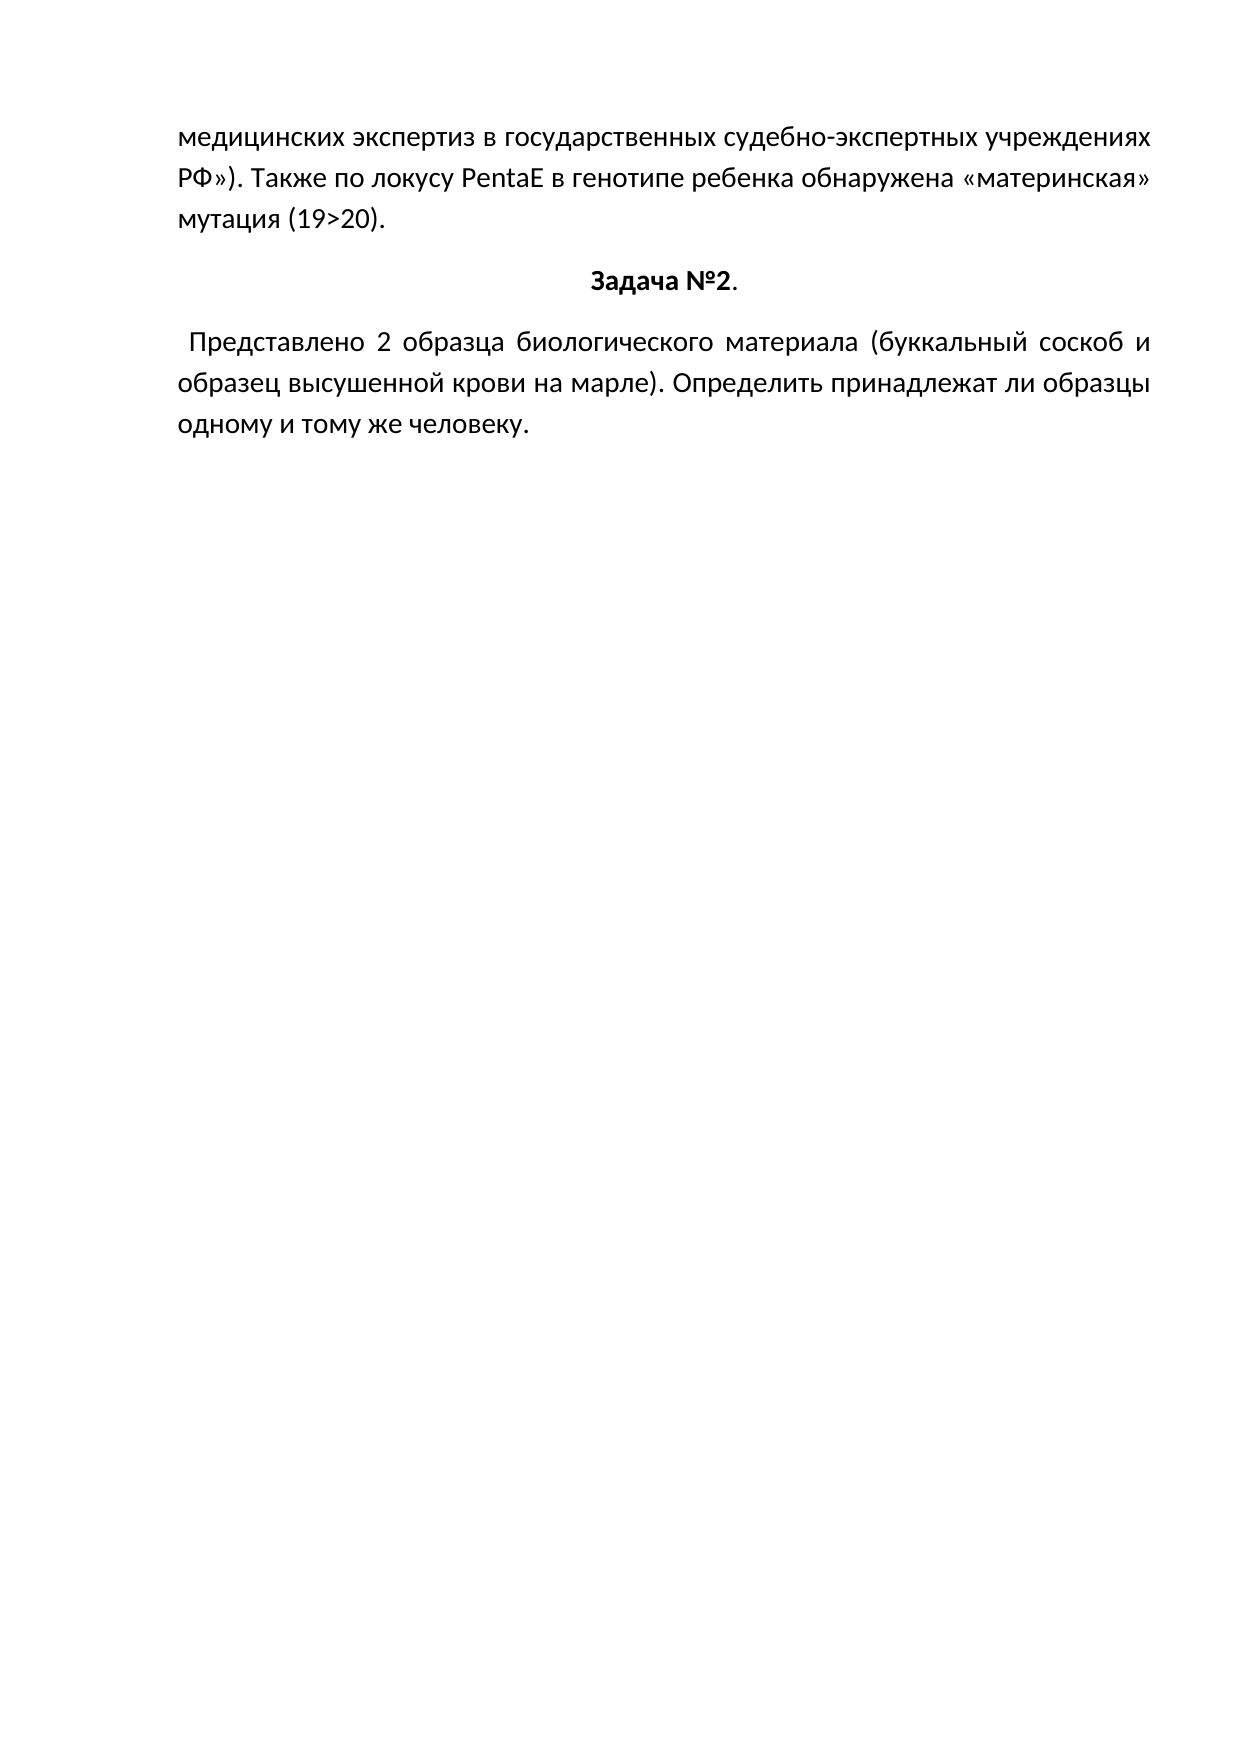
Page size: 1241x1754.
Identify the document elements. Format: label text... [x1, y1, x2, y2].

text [177, 118, 1152, 236]
text Задача №2. [177, 262, 1152, 297]
text Представлено 2 образца биологического материала (буккальный соскоб и образец высушенной крови на марле). Определить принадлежат ли образцы одному и тому же человеку. [177, 323, 1152, 441]
